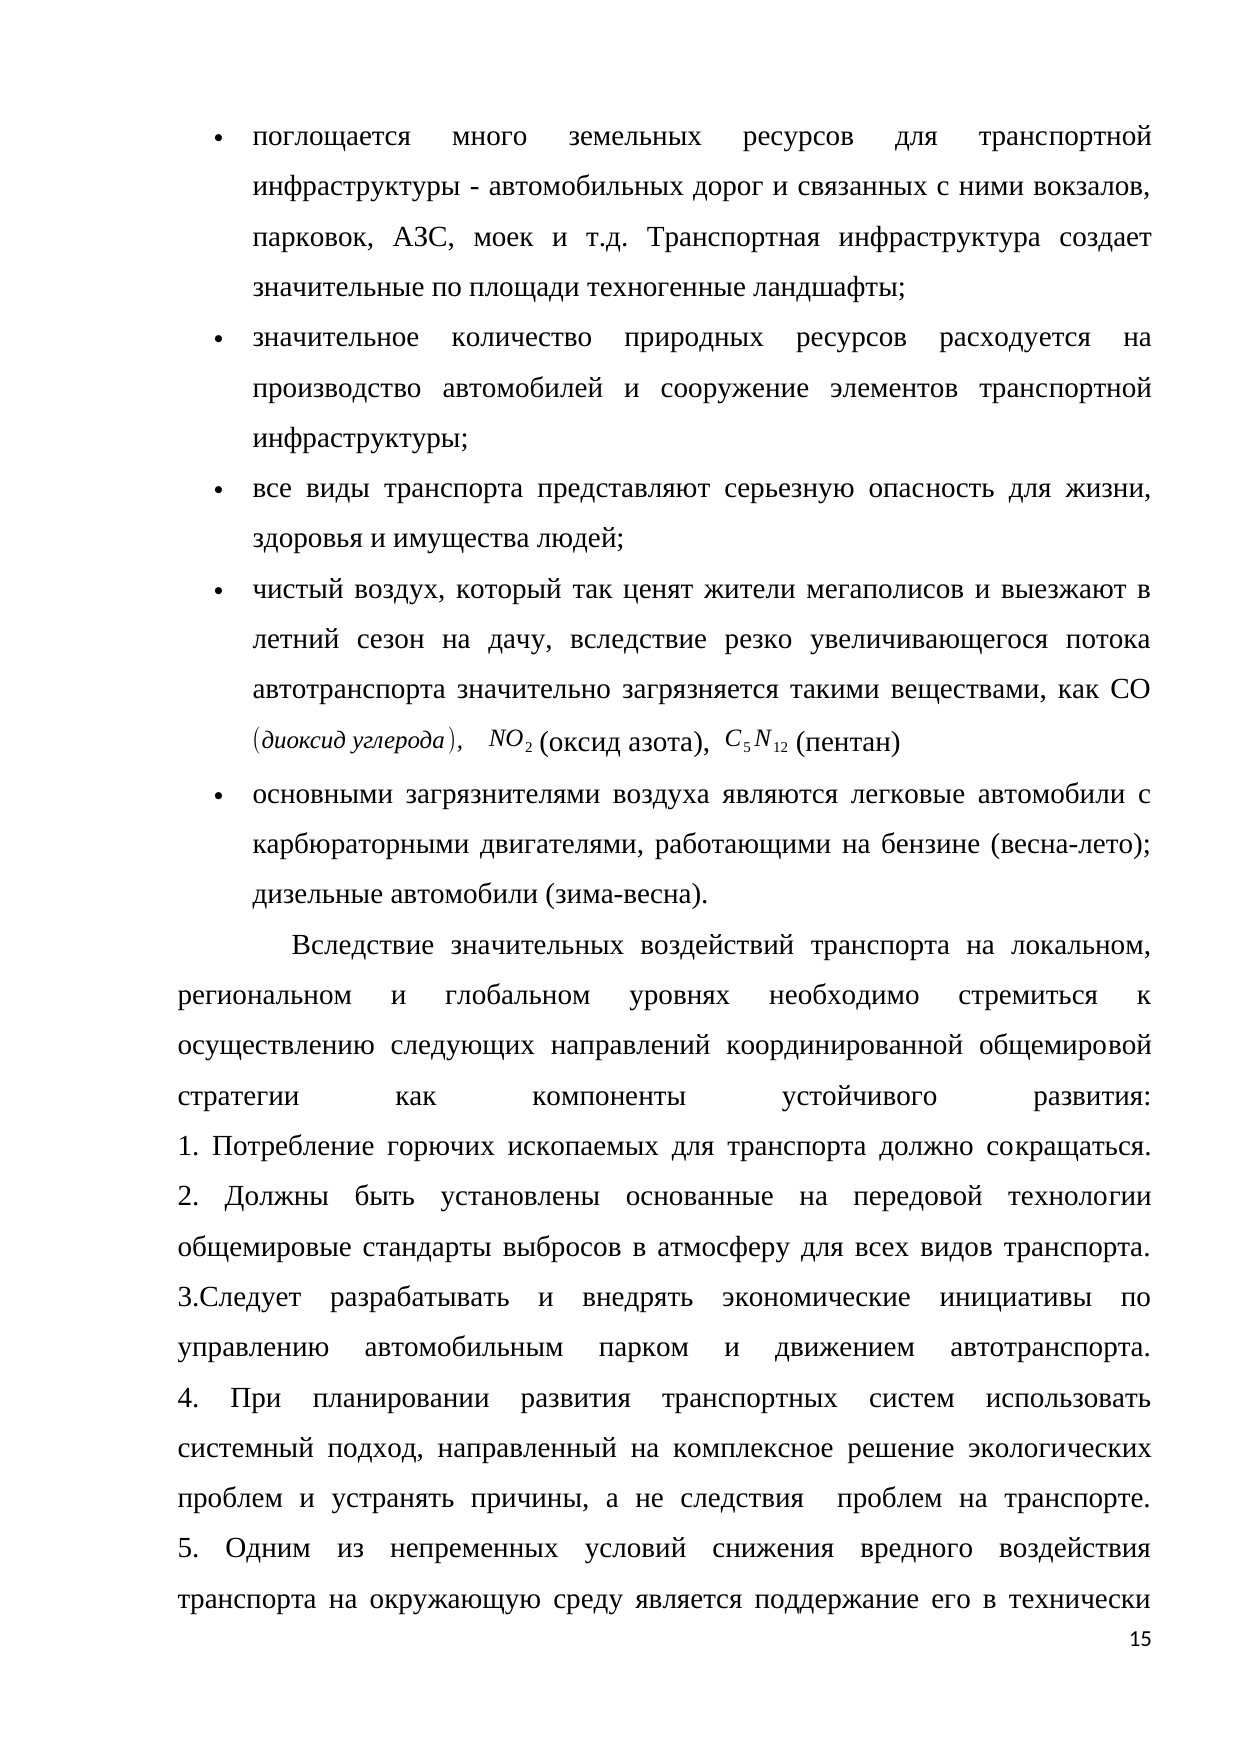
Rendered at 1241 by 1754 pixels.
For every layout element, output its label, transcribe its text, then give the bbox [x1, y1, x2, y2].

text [177, 927, 1152, 1614]
list поглощается много земельных ресурсов для транспортной инфраструктуры - автомобильных дорог и связанных с ними вокзалов, парковок, АЗС, моек и т.д. Транспортная инфраструктура создает значительные по площади техногенные ландшафты; [215, 118, 1152, 303]
list основными загрязнителями воздуха являются легковые автомобили с карбюраторными двигателями, работающими на бензине (весна-лето); дизельные автомобили (зима-весна). [215, 776, 1152, 910]
list чистый воздух, который так ценят жители мегаполисов и выезжают в летний сезон на дачу, вследствие резко увеличивающегося потока автотранспорта значительно загрязняется такими веществами, как СО (оксид азота), (пентан) [215, 571, 1152, 758]
list все виды транспорта представляют серьезную опасность для жизни, здоровья и имущества людей; [215, 470, 1152, 554]
list значительное количество природных ресурсов расходуется на производство автомобилей и сооружение элементов транспортной инфраструктуры; [215, 319, 1152, 453]
